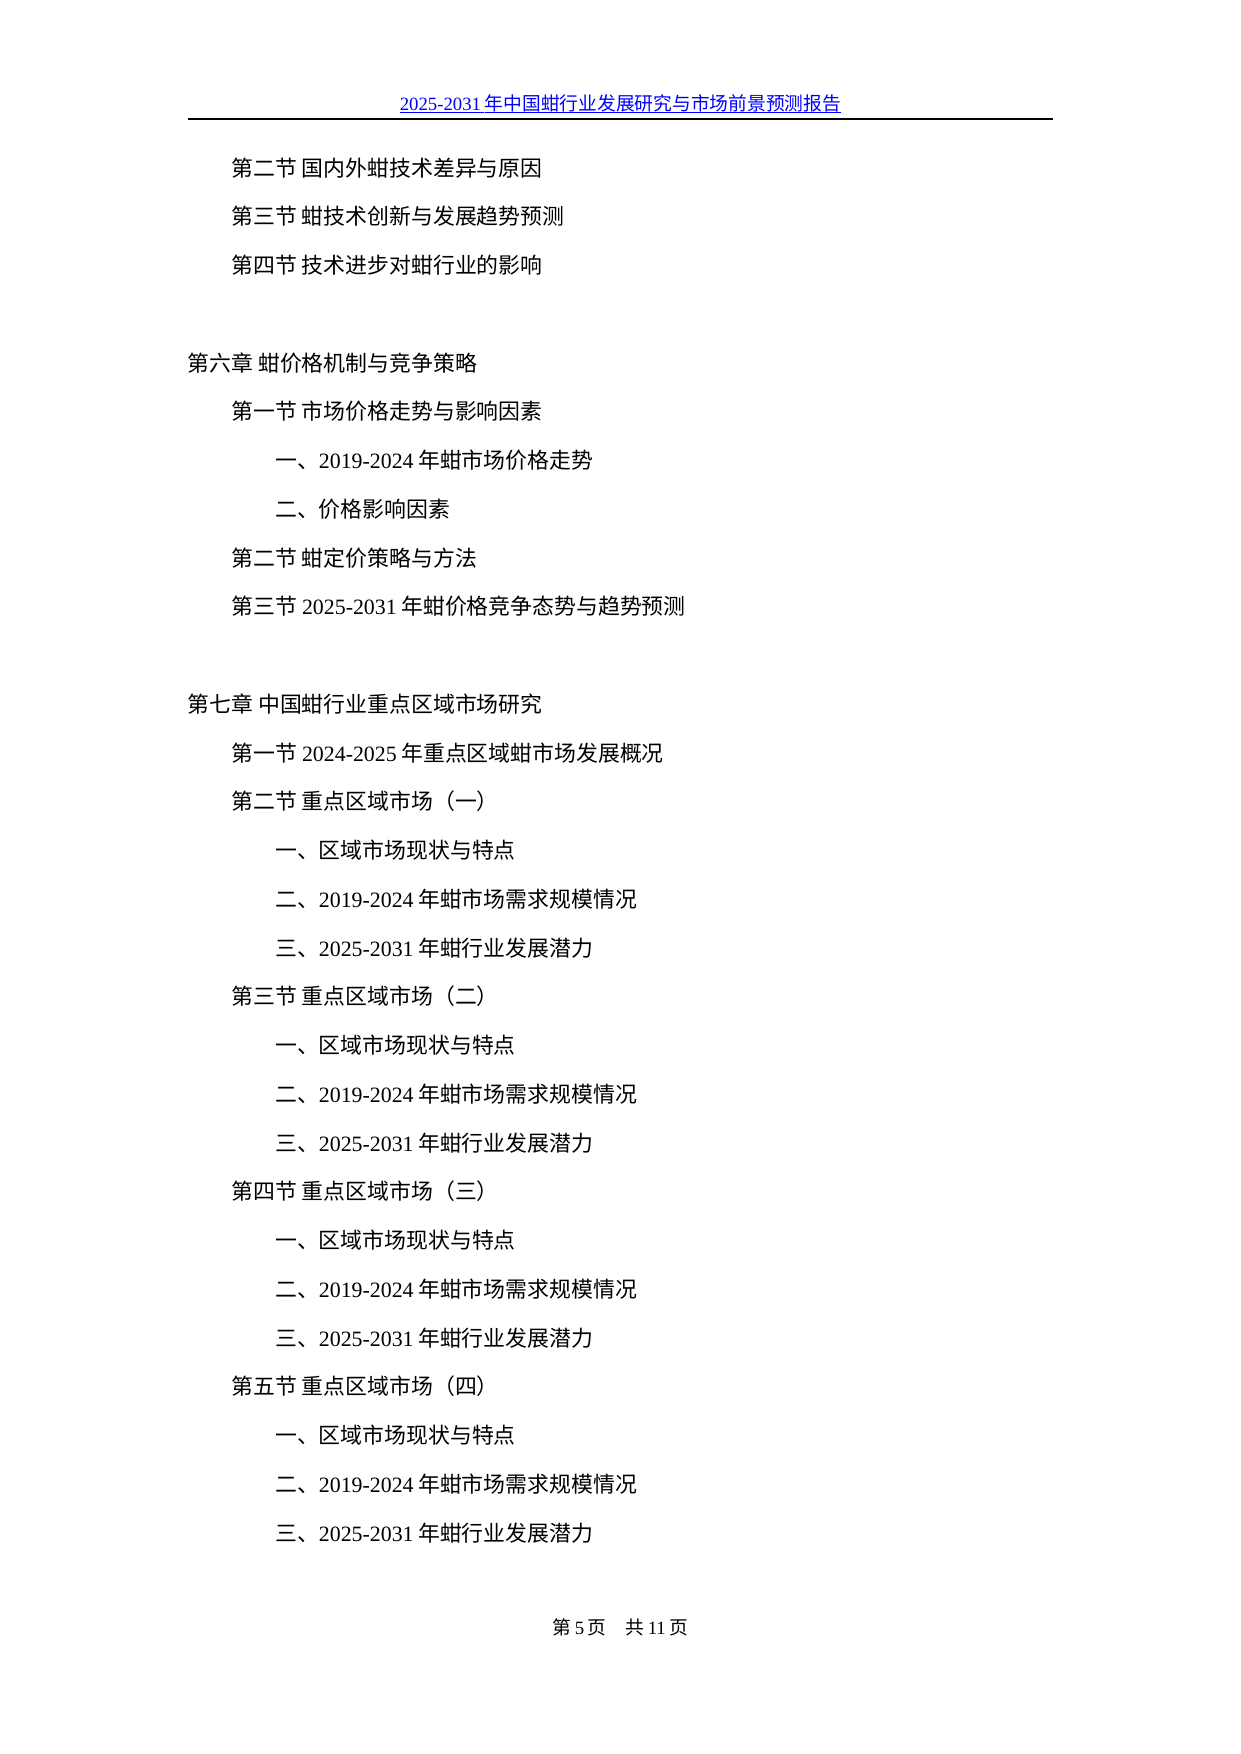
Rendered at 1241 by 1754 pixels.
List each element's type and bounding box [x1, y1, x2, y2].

text [187, 150, 1053, 1548]
